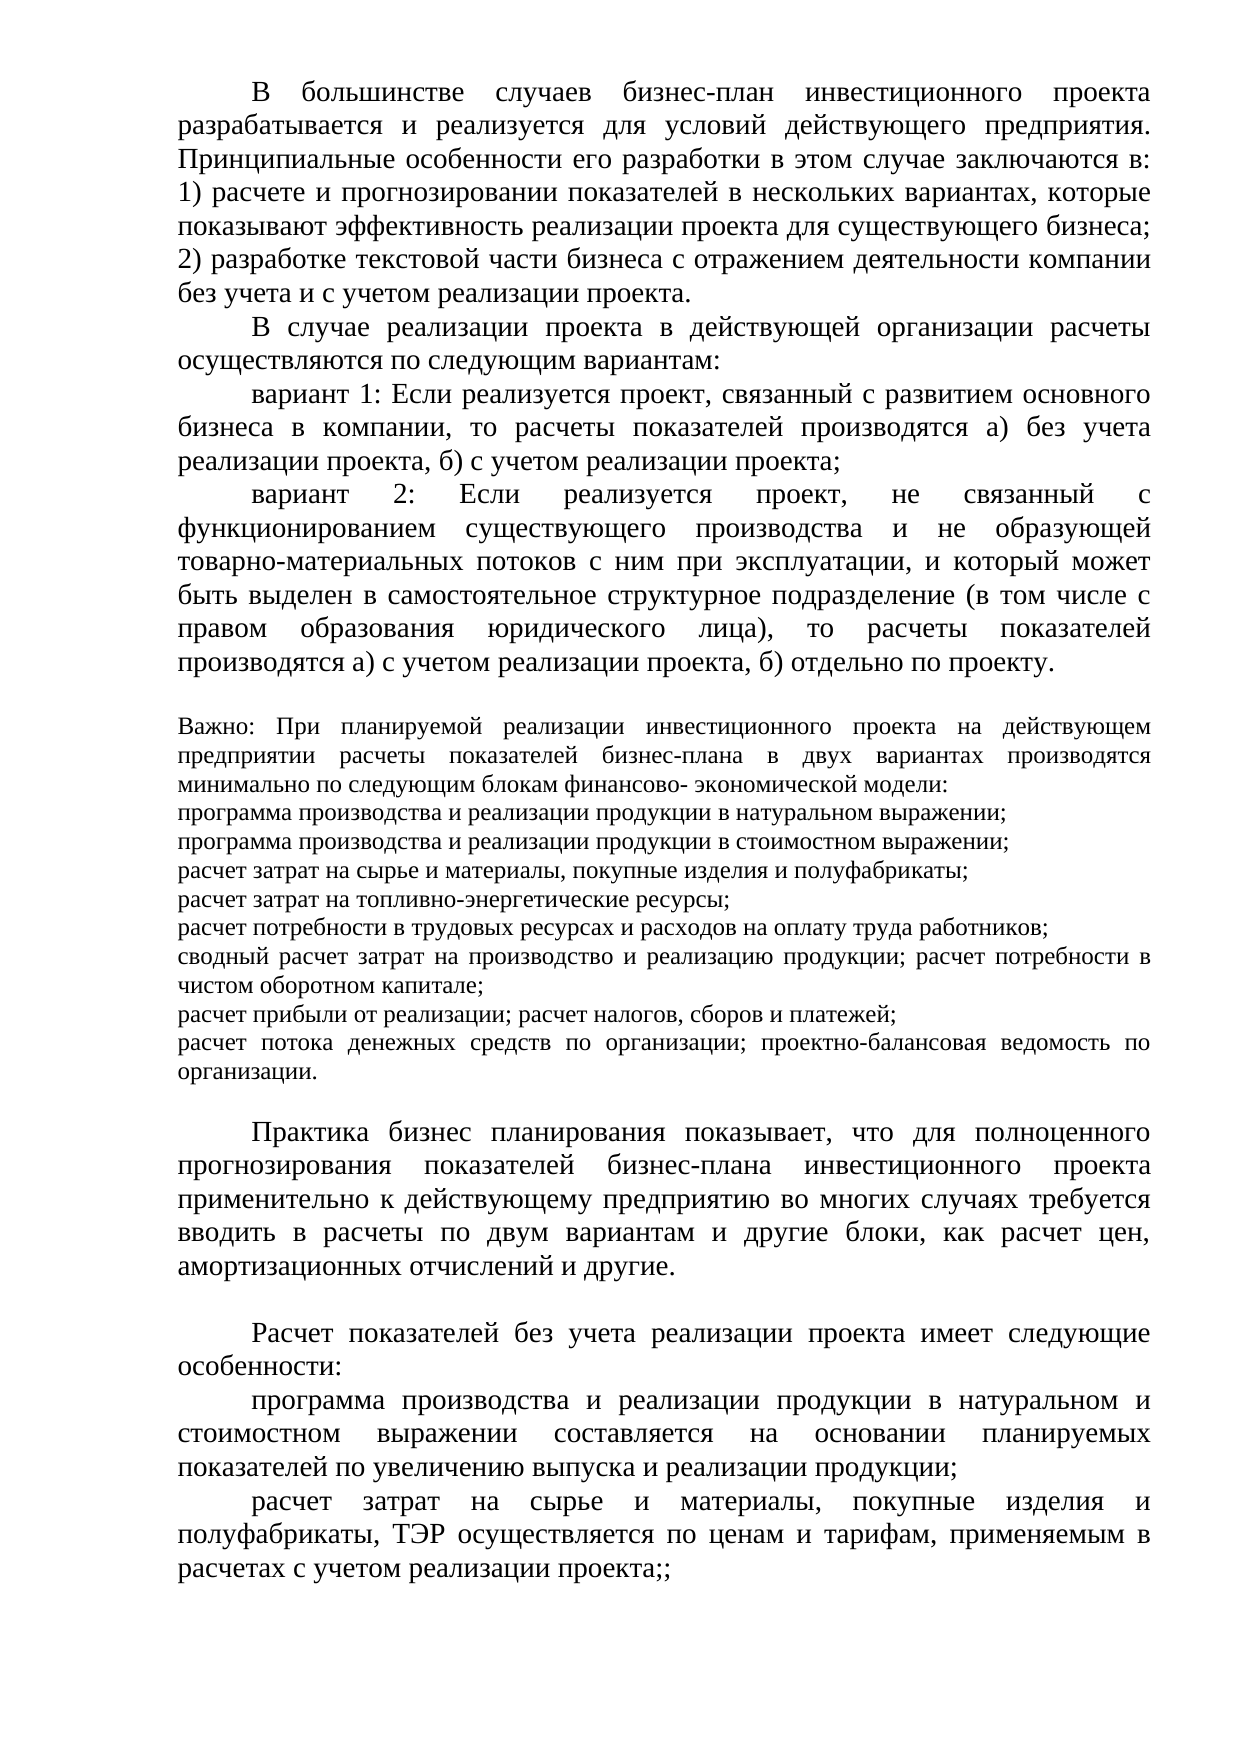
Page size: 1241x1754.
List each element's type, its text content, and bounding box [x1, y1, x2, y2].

text расчет затрат на топливно-энергетические ресурсы; [177, 884, 1152, 912]
text расчет потребности в трудовых ресурсах и расходов на оплату труда работников; [177, 912, 1152, 941]
text вариант 2: Если реализуется проект, не связанный с функционированием существующего производства и не образующей товарно-материальных потоков с ним при эксплуатации, и который может быть выделен в самостоятельное структурное подразделение (в том числе с правом образования юридического лица), то расчеты показателей производятся а) с учетом реализации проекта, б) отдельно по проекту. [177, 476, 1152, 678]
text расчет потока денежных средств по организации; проектно-балансовая ведомость по организации. [177, 1027, 1152, 1085]
text В большинстве случаев бизнес-план инвестиционного проекта разрабатывается и реализуется для условий действующего предприятия. Принципиальные особенности его разработки в этом случае заключаются в: 1) расчете и прогнозировании показателей в нескольких вариантах, которые показывают эффективность реализации проекта для существующего бизнеса; 2) разработке текстовой части бизнеса с отражением деятельности компании без учета и с учетом реализации проекта. [177, 74, 1152, 309]
text расчет затрат на сырье и материалы, покупные изделия и полуфабрикаты, ТЭР осуществляется по ценам и тарифам, применяемым в расчетах с учетом реализации проекта;; [177, 1483, 1152, 1583]
text расчет прибыли от реализации; расчет налогов, сборов и платежей; [177, 999, 1152, 1027]
text Важно: При планируемой реализации инвестиционного проекта на действующем предприятии расчеты показателей бизнес-плана в двух вариантах производятся минимально по следующим блокам финансово- экономической модели: [177, 711, 1152, 797]
text расчет затрат на сырье и материалы, покупные изделия и полуфабрикаты; [177, 855, 1152, 884]
text Практика бизнес планирования показывает, что для полноценного прогнозирования показателей бизнес-плана инвестиционного проекта применительно к действующему предприятию во многих случаях требуется вводить в расчеты по двум вариантам и другие блоки, как расчет цен, амортизационных отчислений и другие. [177, 1114, 1152, 1281]
text программа производства и реализации продукции в стоимостном выражении; [177, 826, 1152, 855]
text сводный расчет затрат на производство и реализацию продукции; расчет потребности в чистом оборотном капитале; [177, 941, 1152, 999]
text программа производства и реализации продукции в натуральном выражении; [177, 797, 1152, 826]
text Расчет показателей без учета реализации проекта имеет следующие особенности: [177, 1315, 1152, 1382]
text программа производства и реализации продукции в натуральном и стоимостном выражении составляется на основании планируемых показателей по увеличению выпуска и реализации продукции; [177, 1382, 1152, 1483]
text вариант 1: Если реализуется проект, связанный с развитием основного бизнеса в компании, то расчеты показателей производятся а) без учета реализации проекта, б) с учетом реализации проекта; [177, 376, 1152, 476]
text В случае реализации проекта в действующей организации расчеты осуществляются по следующим вариантам: [177, 309, 1152, 376]
